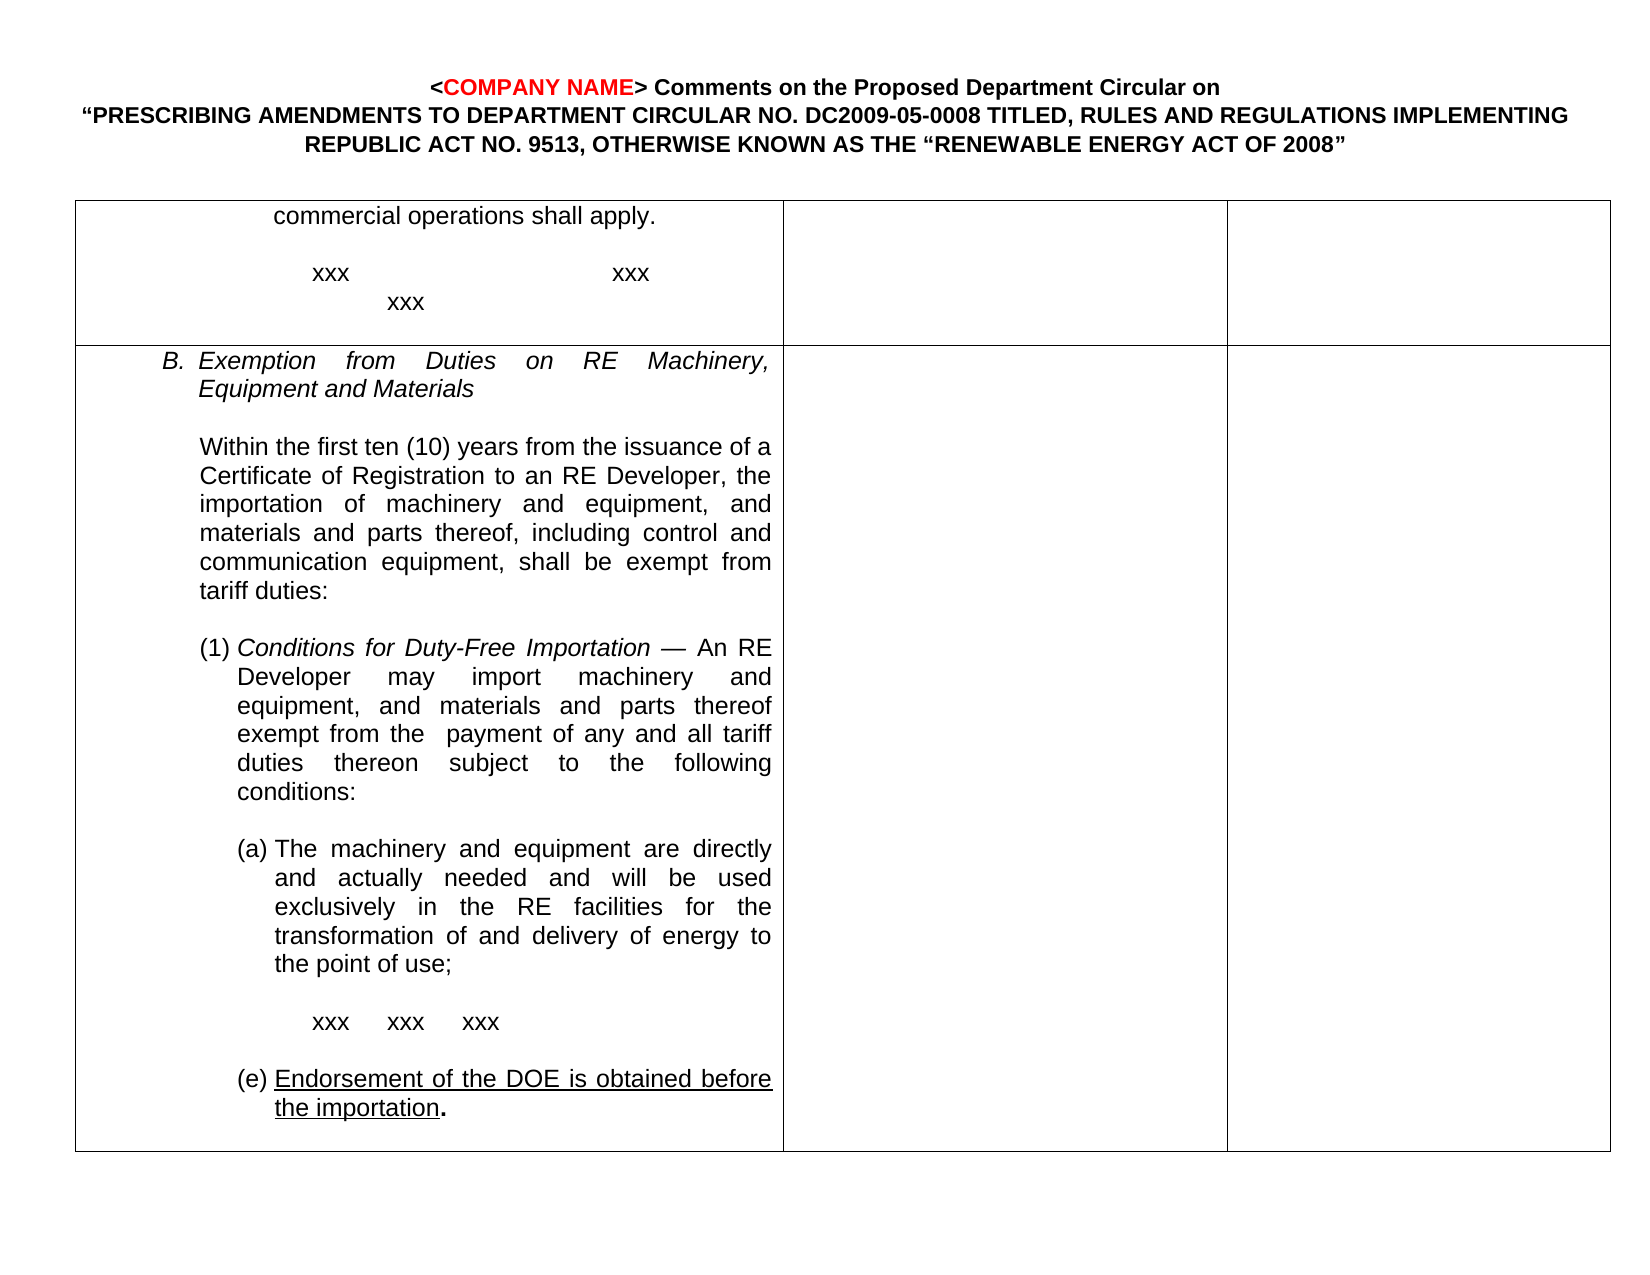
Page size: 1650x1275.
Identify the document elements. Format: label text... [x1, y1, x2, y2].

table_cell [76, 201, 783, 345]
table_cell [784, 201, 1227, 345]
table_cell [1228, 346, 1610, 1151]
table_cell [1228, 201, 1610, 345]
table_cell Exemption from Duties on RE Machinery, Equipment and Materials Within the first ten (10) years from the issuance of a Certificate of Registration to an RE Developer, the importation of machinery and equipment, and materials and parts thereof, including control and communication equipment, shall be exempt from tariff duties: Conditions for Duty-Free Importation — An RE Developer may import machinery and equipment, and materials and parts thereof exempt from the payment of any and all tariff duties thereon subject to the following conditions: The machinery and equipment are directly and actually needed and will be used exclusively in the RE facilities for the transformation of and delivery of energy to the point of use; xxx xxx xxx Endorsement of the DOE is obtained before the importation. [76, 346, 783, 1151]
table_cell [784, 346, 1227, 1151]
